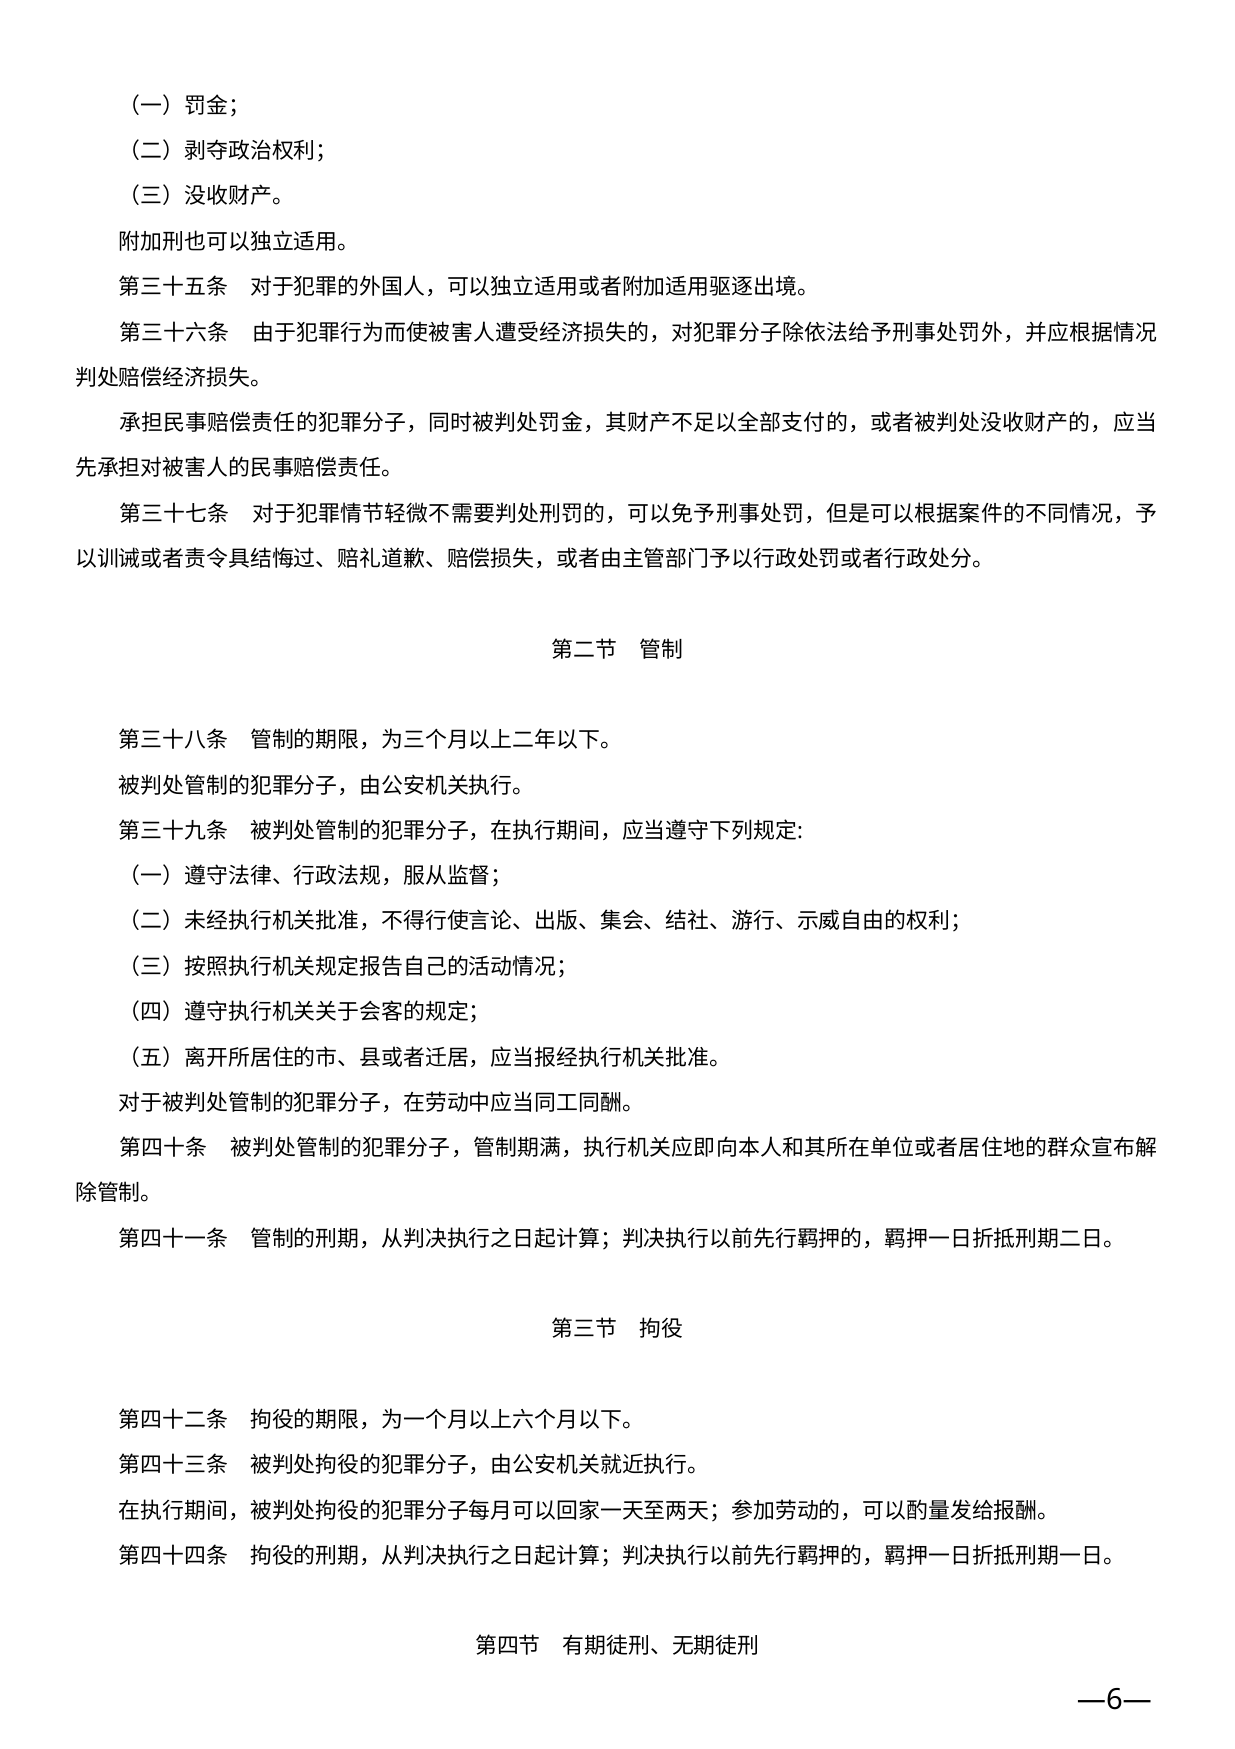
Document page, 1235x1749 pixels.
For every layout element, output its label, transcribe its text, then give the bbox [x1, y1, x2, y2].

text （二）剥夺政治权利； [75, 126, 1159, 172]
text （三）按照执行机关规定报告自己的活动情况； [75, 942, 1159, 987]
text （一）罚金； [75, 81, 1159, 126]
text 第四节 有期徒刑、无期徒刑 [75, 1622, 1159, 1667]
text （二）未经执行机关批准，不得行使言论、出版、集会、结社、游行、示威自由的权利； [75, 897, 1159, 942]
text 第三十七条 对于犯罪情节轻微不需要判处刑罚的，可以免予刑事处罚，但是可以根据案件的不同情况，予以训诫或者责令具结悔过、赔礼道歉、赔偿损失，或者由主管部门予以行政处罚或者行政处分。 [75, 489, 1159, 579]
text 第三十五条 对于犯罪的外国人，可以独立适用或者附加适用驱逐出境。 [75, 262, 1159, 308]
text 第三节 拘役 [75, 1304, 1159, 1350]
text 第四十四条 拘役的刑期，从判决执行之日起计算；判决执行以前先行羁押的，羁押一日折抵刑期一日。 [75, 1531, 1159, 1576]
text 第四十三条 被判处拘役的犯罪分子，由公安机关就近执行。 [75, 1441, 1159, 1486]
text 第三十八条 管制的期限，为三个月以上二年以下。 [75, 716, 1159, 761]
text 第四十条 被判处管制的犯罪分子，管制期满，执行机关应即向本人和其所在单位或者居住地的群众宣布解除管制。 [75, 1123, 1159, 1214]
text 对于被判处管制的犯罪分子，在劳动中应当同工同酬。 [75, 1078, 1159, 1123]
text （四）遵守执行机关关于会客的规定； [75, 987, 1159, 1033]
text 第四十二条 拘役的期限，为一个月以上六个月以下。 [75, 1395, 1159, 1441]
text 被判处管制的犯罪分子，由公安机关执行。 [75, 761, 1159, 806]
text （一）遵守法律、行政法规，服从监督； [75, 851, 1159, 897]
text 第三十六条 由于犯罪行为而使被害人遭受经济损失的，对犯罪分子除依法给予刑事处罚外，并应根据情况判处赔偿经济损失。 [75, 308, 1159, 398]
text 承担民事赔偿责任的犯罪分子，同时被判处罚金，其财产不足以全部支付的，或者被判处没收财产的，应当先承担对被害人的民事赔偿责任。 [75, 398, 1159, 489]
text （三）没收财产。 [75, 172, 1159, 217]
text 附加刑也可以独立适用。 [75, 217, 1159, 262]
text （五）离开所居住的市、县或者迁居，应当报经执行机关批准。 [75, 1033, 1159, 1078]
text 第四十一条 管制的刑期，从判决执行之日起计算；判决执行以前先行羁押的，羁押一日折抵刑期二日。 [75, 1214, 1159, 1259]
text 在执行期间，被判处拘役的犯罪分子每月可以回家一天至两天；参加劳动的，可以酌量发给报酬。 [75, 1486, 1159, 1531]
text 第三十九条 被判处管制的犯罪分子，在执行期间，应当遵守下列规定: [75, 806, 1159, 851]
text 第二节 管制 [75, 625, 1159, 670]
